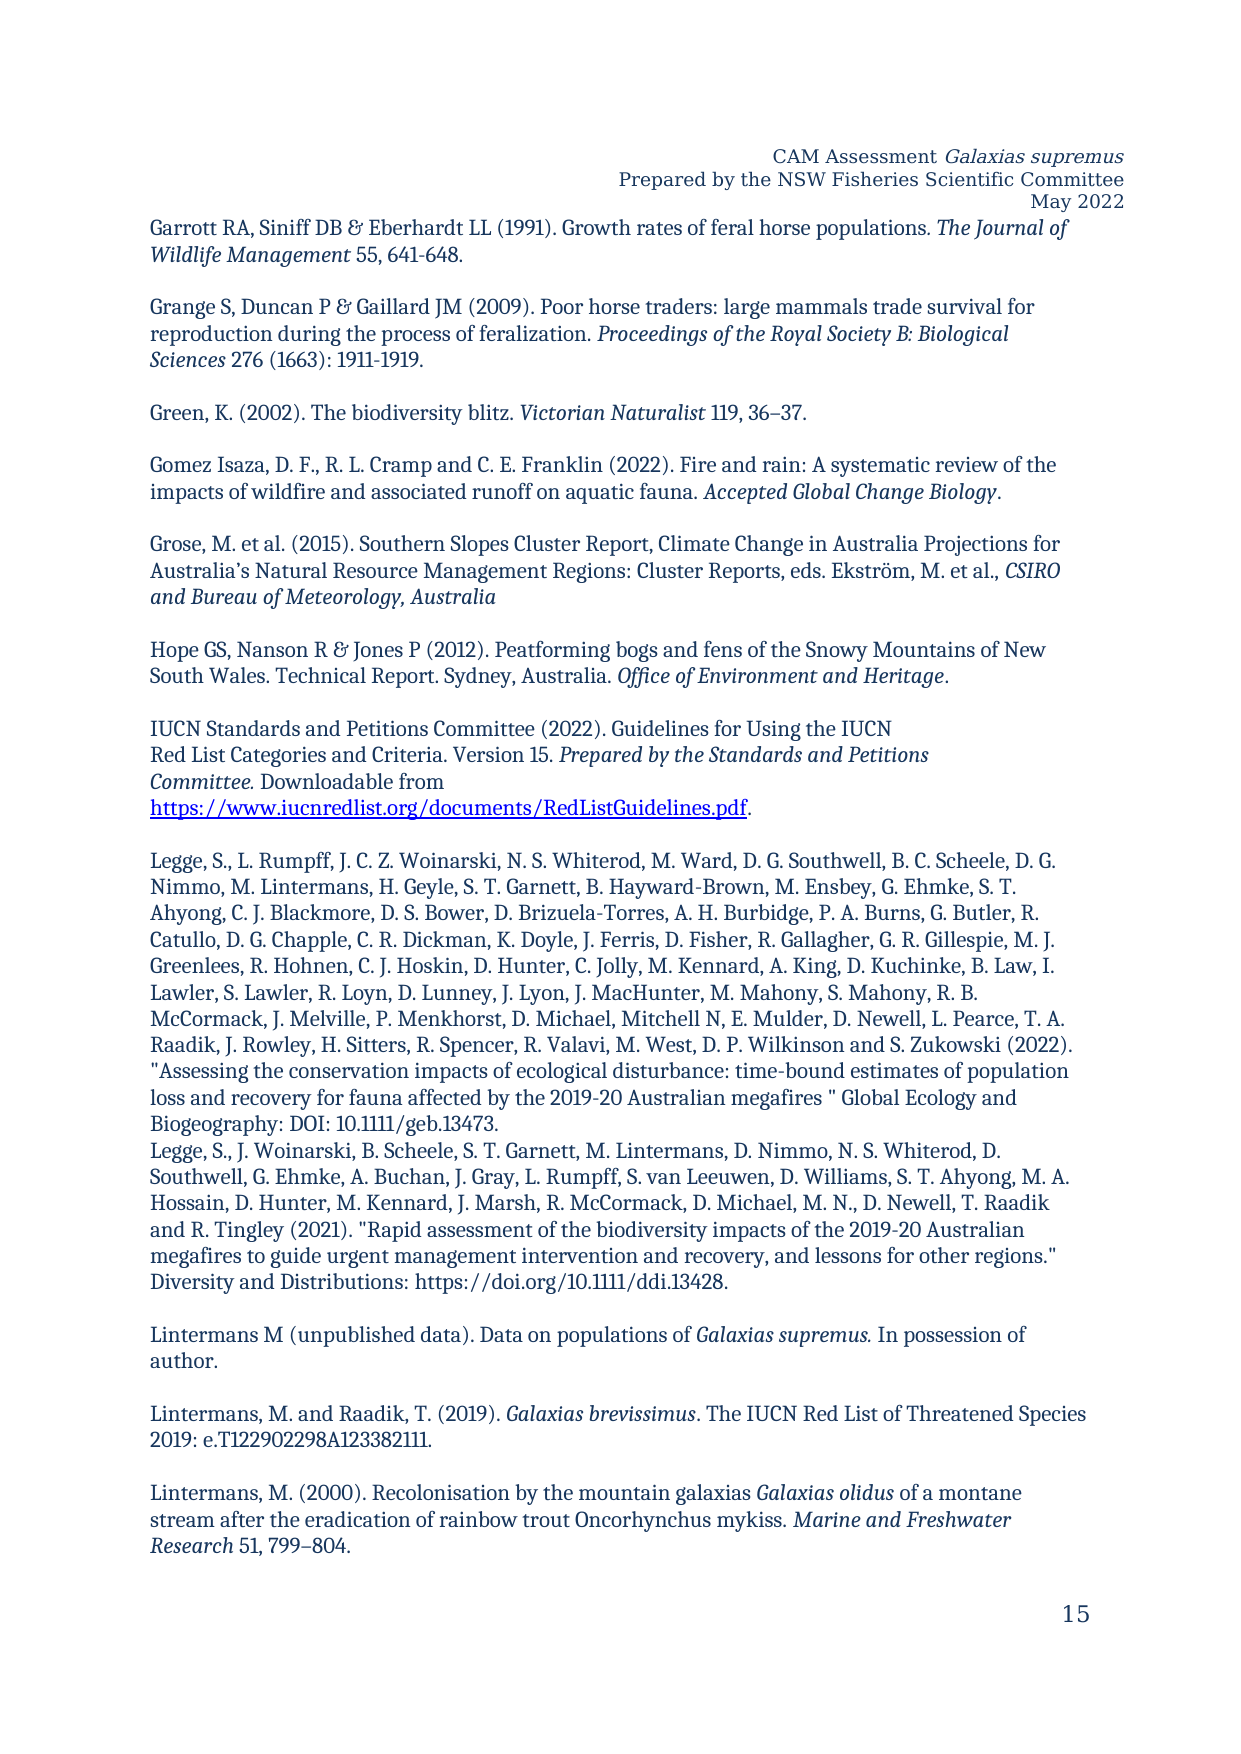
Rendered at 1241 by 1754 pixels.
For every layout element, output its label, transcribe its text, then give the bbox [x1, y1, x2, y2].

text Lintermans M (unpublished data). Data on populations of Galaxias supremus. In possession of author. [150, 1322, 1090, 1374]
text https://www.iucnredlist.org/documents/RedListGuidelines.pdf. [150, 795, 1090, 821]
text Lintermans, M. (2000). Recolonisation by the mountain galaxias Galaxias olidus of a montane stream after the eradication of rainbow trout Oncorhynchus mykiss. Marine and Freshwater Research 51, 799–804. [150, 1480, 1090, 1559]
text Grange S, Duncan P & Gaillard JM (2009). Poor horse traders: large mammals trade survival for reproduction during the process of feralization. Proceedings of the Royal Society B: Biological Sciences 276 (1663): 1911-1919. [150, 294, 1090, 373]
text Hope GS, Nanson R & Jones P (2012). Peatforming bogs and fens of the Snowy Mountains of New South Wales. Technical Report. Sydney, Australia. Office of Environment and Heritage. [150, 637, 1090, 689]
text Grose, M. et al. (2015). Southern Slopes Cluster Report, Climate Change in Australia Projections for Australia’s Natural Resource Management Regions: Cluster Reports, eds. Ekström, M. et al., CSIRO and Bureau of Meteorology, Australia [150, 531, 1090, 610]
text Garrott RA, Siniff DB & Eberhardt LL (1991). Growth rates of feral horse populations. The Journal of Wildlife Management 55, 641-648. [150, 213, 1090, 268]
text IUCN Standards and Petitions Committee (2022). Guidelines for Using the IUCN [150, 716, 1090, 742]
text Gomez Isaza, D. F., R. L. Cramp and C. E. Franklin (2022). Fire and rain: A systematic review of the impacts of wildfire and associated runoff on aquatic fauna. Accepted Global Change Biology. [150, 452, 1090, 505]
text Legge, S., L. Rumpff, J. C. Z. Woinarski, N. S. Whiterod, M. Ward, D. G. Southwell, B. C. Scheele, D. G. Nimmo, M. Lintermans, H. Geyle, S. T. Garnett, B. Hayward-Brown, M. Ensbey, G. Ehmke, S. T. Ahyong, C. J. Blackmore, D. S. Bower, D. Brizuela-Torres, A. H. Burbidge, P. A. Burns, G. Butler, R. Catullo, D. G. Chapple, C. R. Dickman, K. Doyle, J. Ferris, D. Fisher, R. Gallagher, G. R. Gillespie, M. J. Greenlees, R. Hohnen, C. J. Hoskin, D. Hunter, C. Jolly, M. Kennard, A. King, D. Kuchinke, B. Law, I. Lawler, S. Lawler, R. Loyn, D. Lunney, J. Lyon, J. MacHunter, M. Mahony, S. Mahony, R. B. McCormack, J. Melville, P. Menkhorst, D. Michael, Mitchell N, E. Mulder, D. Newell, L. Pearce, T. A. Raadik, J. Rowley, H. Sitters, R. Spencer, R. Valavi, M. West, D. P. Wilkinson and S. Zukowski (2022). "Assessing the conservation impacts of ecological disturbance: time-bound estimates of population loss and recovery for fauna affected by the 2019-20 Australian megafires " Global Ecology and Biogeography: DOI: 10.1111/geb.13473. [150, 847, 1090, 1137]
text Red List Categories and Criteria. Version 15. Prepared by the Standards and Petitions [150, 742, 1090, 768]
text Lintermans, M. and Raadik, T. (2019). Galaxias brevissimus. The IUCN Red List of Threatened Species 2019: e.T122902298A123382111. [150, 1401, 1090, 1454]
text Committee. Downloadable from [150, 768, 1090, 795]
text Green, K. (2002). The biodiversity blitz. Victorian Naturalist 119, 36–37. [150, 399, 1090, 426]
text Legge, S., J. Woinarski, B. Scheele, S. T. Garnett, M. Lintermans, D. Nimmo, N. S. Whiterod, D. Southwell, G. Ehmke, A. Buchan, J. Gray, L. Rumpff, S. van Leeuwen, D. Williams, S. T. Ahyong, M. A. Hossain, D. Hunter, M. Kennard, J. Marsh, R. McCormack, D. Michael, M. N., D. Newell, T. Raadik and R. Tingley (2021). "Rapid assessment of the biodiversity impacts of the 2019-20 Australian megafires to guide urgent management intervention and recovery, and lessons for other regions." Diversity and Distributions: https://doi.org/10.1111/ddi.13428. [150, 1137, 1090, 1296]
